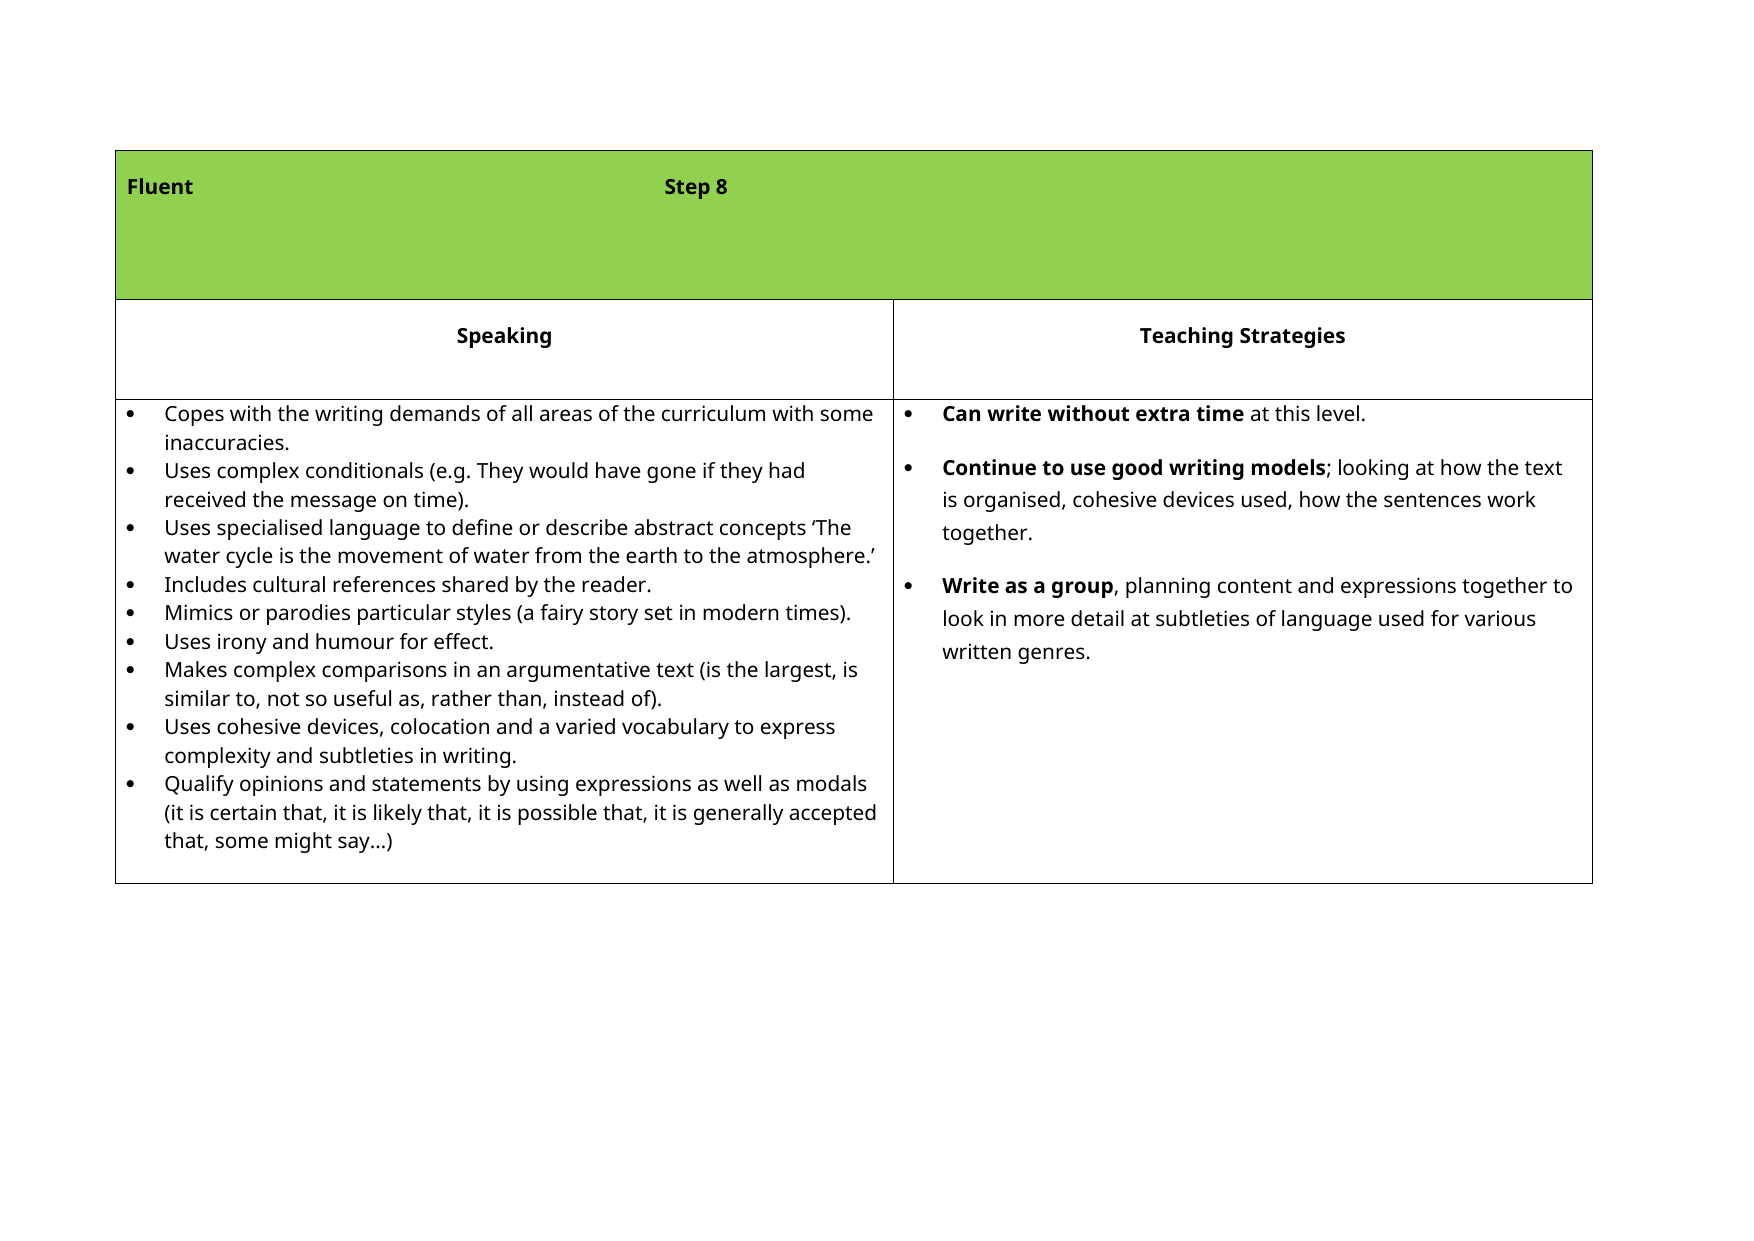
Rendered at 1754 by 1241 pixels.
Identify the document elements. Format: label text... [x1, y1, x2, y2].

table_cell Speaking [116, 300, 893, 398]
table_cell Can write without extra time at this level. Continue to use good writing models; looking at how the text is organised, cohesive devices used, how the sentences work together. Write as a group, planning content and expressions together to look in more detail at subtleties of language used for various written genres. [894, 400, 1592, 883]
table_cell Teaching Strategies [894, 300, 1592, 398]
table_cell Copes with the writing demands of all areas of the curriculum with some inaccuracies. Uses complex conditionals (e.g. They would have gone if they had received the message on time). Uses specialised language to define or describe abstract concepts ‘The water cycle is the movement of water from the earth to the atmosphere.’ Includes cultural references shared by the reader. Mimics or parodies particular styles (a fairy story set in modern times). Uses irony and humour for effect. Makes complex comparisons in an argumentative text (is the largest, is similar to, not so useful as, rather than, instead of). Uses cohesive devices, colocation and a varied vocabulary to express complexity and subtleties in writing. Qualify opinions and statements by using expressions as well as modals (it is certain that, it is likely that, it is possible that, it is generally accepted that, some might say…) [116, 400, 893, 883]
table_header Fluent Step 8 [116, 151, 1592, 299]
